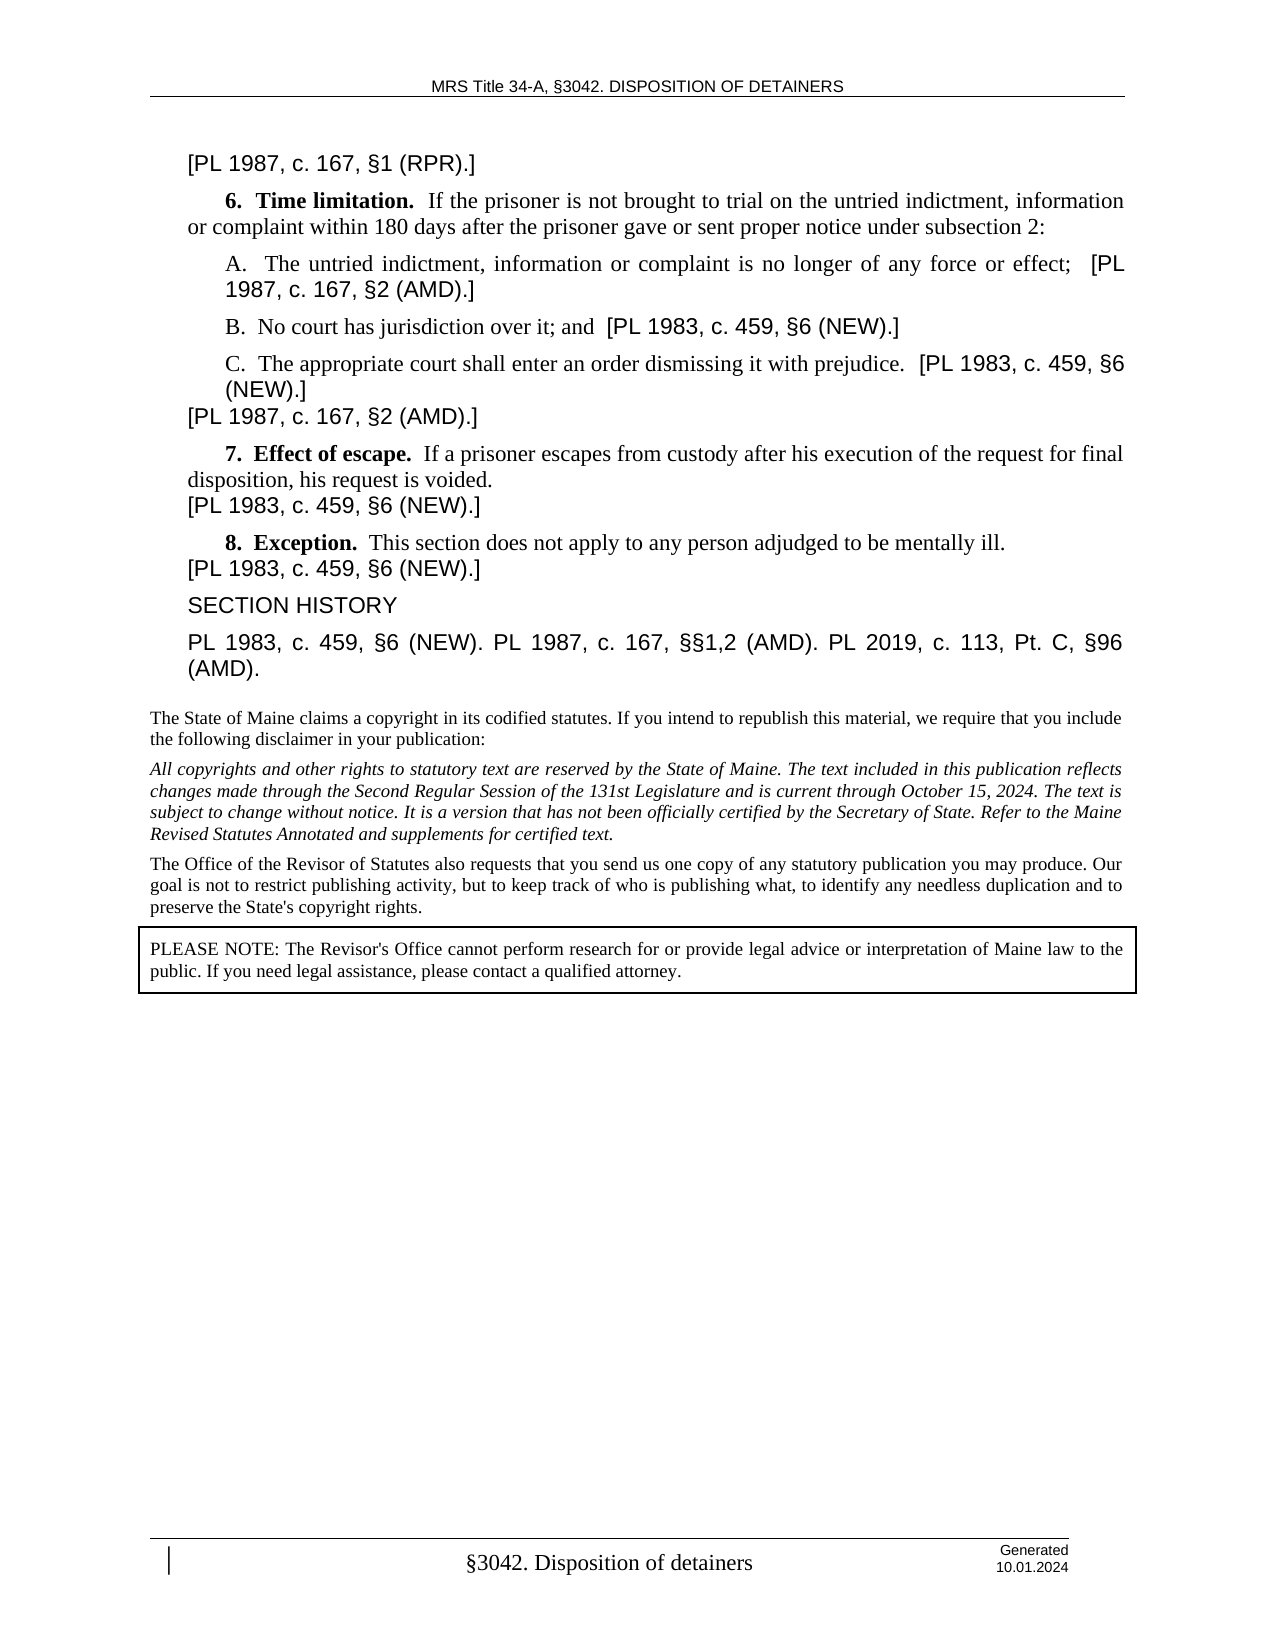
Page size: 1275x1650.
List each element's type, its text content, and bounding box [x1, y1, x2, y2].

text All copyrights and other rights to statutory text are reserved by the State of Maine. The text included in this publication reflects changes made through the Second Regular Session of the 131st Legislature and is current through October 15, 2024 . The text is subject to change without notice. It is a version that has not been officially certified by the Secretary of State. Refer to the Maine Revised Statutes Annotated and supplements for certified text. [150, 758, 1125, 844]
text The State of Maine claims a copyright in its codified statutes. If you intend to republish this material, we require that you include the following disclaimer in your publication: [150, 707, 1125, 750]
text 6. Time limitation. If the prisoner is not brought to trial on the untried indictment, information or complaint within 180 days after the prisoner gave or sent proper notice under subsection 2: [187, 187, 1125, 239]
text [PL 1983, c. 459, §6 (NEW).] [187, 492, 1125, 519]
text SECTION HISTORY [187, 592, 1125, 618]
text [PL 1987, c. 167, §1 (RPR).] [187, 150, 1125, 176]
text A. The untried indictment, information or complaint is no longer of any force or effect; [PL 1987, c. 167, §2 (AMD).] [225, 250, 1125, 303]
text 7. Effect of escape. If a prisoner escapes from custody after his execution of the request for final disposition, his request is voided. [187, 439, 1125, 492]
text B. No court has jurisdiction over it; and [PL 1983, c. 459, §6 (NEW).] [225, 313, 1125, 339]
text The Office of the Revisor of Statutes also requests that you send us one copy of any statutory publication you may produce. Our goal is not to restrict publishing activity, but to keep track of who is publishing what, to identify any needless duplication and to preserve the State's copyright rights. [150, 853, 1125, 917]
text PL 1983, c. 459, §6 (NEW). PL 1987, c. 167, §§1,2 (AMD). PL 2019, c. 113, Pt. C, §96 (AMD). [187, 629, 1125, 682]
text C. The appropriate court shall enter an order dismissing it with prejudice. [PL 1983, c. 459, §6 (NEW).] [225, 350, 1125, 403]
text [PL 1987, c. 167, §2 (AMD).] [187, 403, 1125, 429]
text [PL 1983, c. 459, §6 (NEW).] [187, 555, 1125, 582]
text PLEASE NOTE: The Revisor's Office cannot perform research for or provide legal advice or interpretation of Maine law to the public. If you need legal assistance, please contact a qualified attorney. [140, 928, 1135, 992]
text 8. Exception. This section does not apply to any person adjudged to be mentally ill. [187, 529, 1125, 555]
